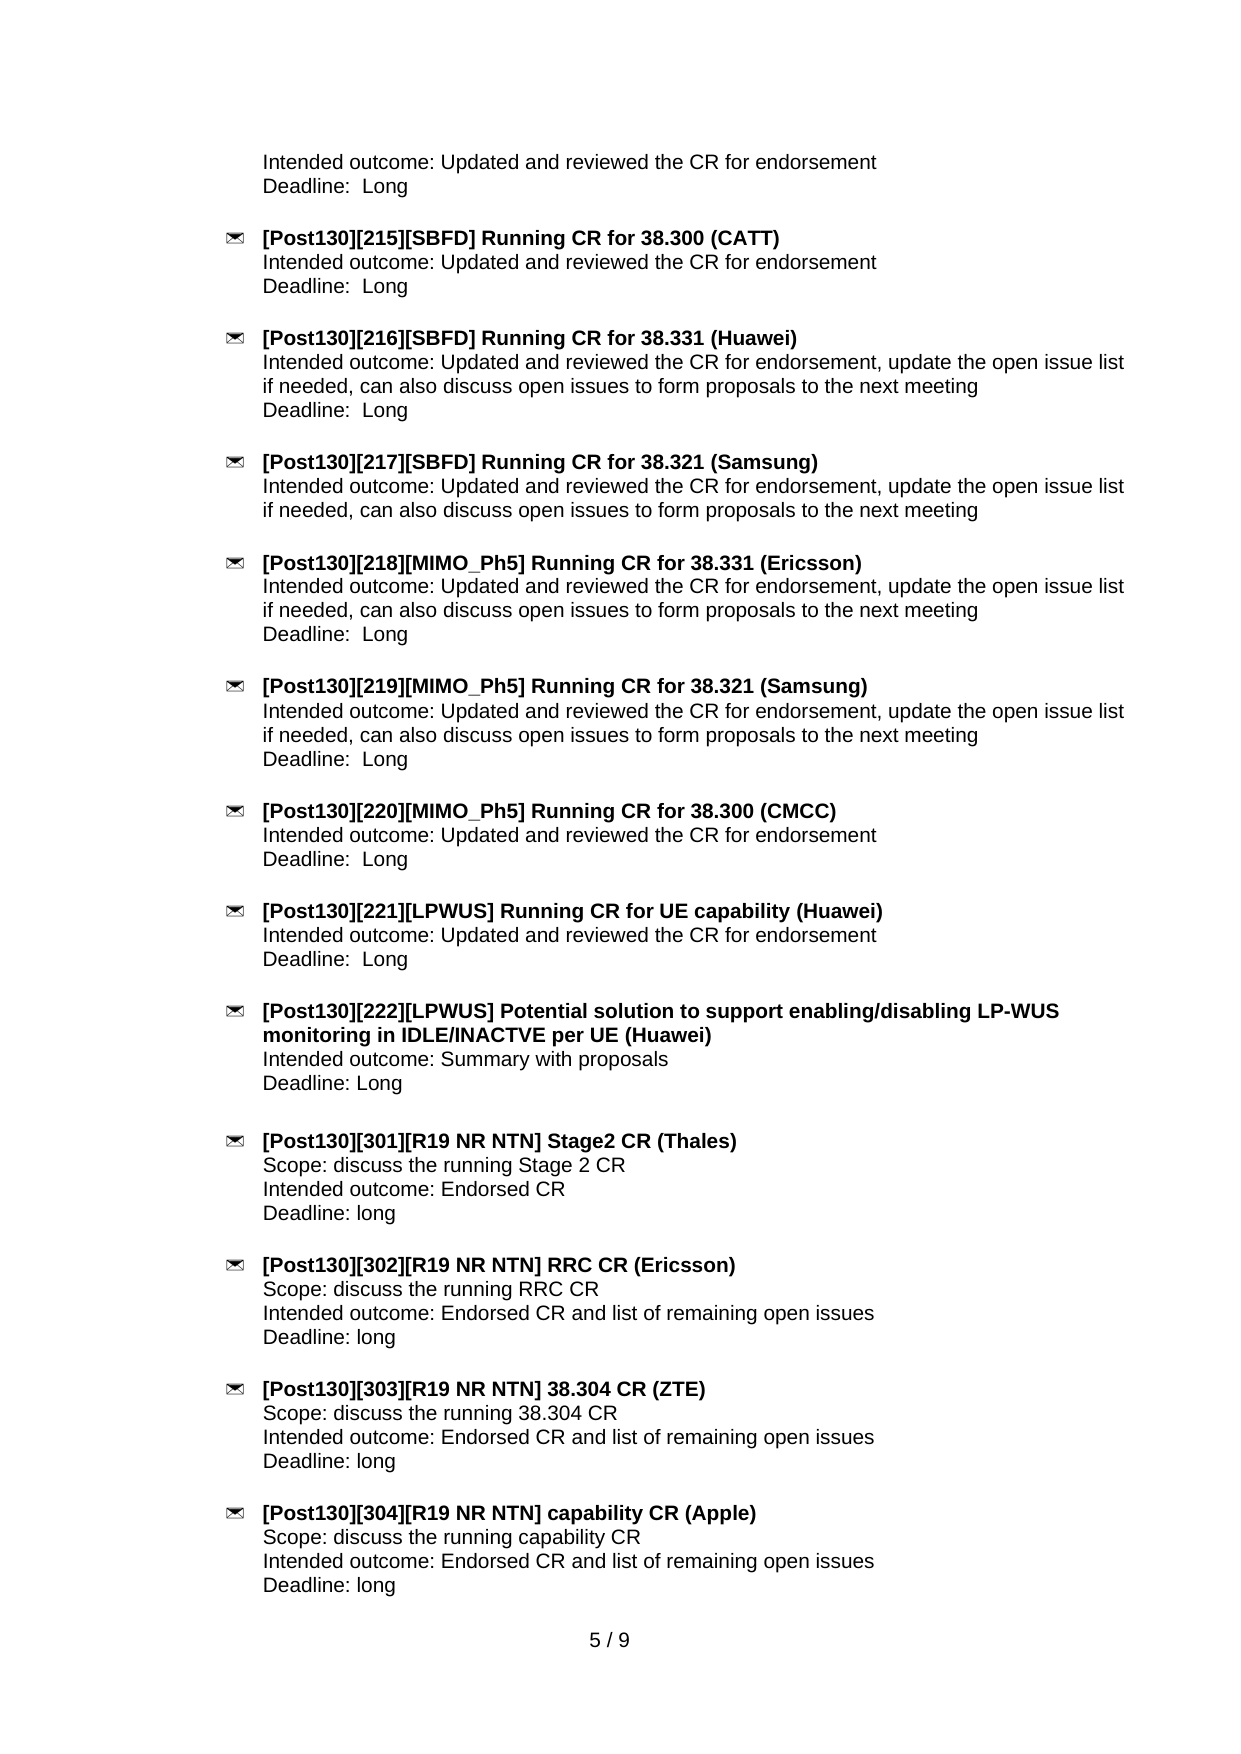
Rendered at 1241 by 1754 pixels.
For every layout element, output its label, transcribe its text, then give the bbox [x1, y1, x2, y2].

text Intended outcome: Endorsed CR and list of remaining open issues [225, 1549, 1125, 1573]
text Intended outcome: Updated and reviewed the CR for endorsement [262, 150, 1125, 174]
text Intended outcome: Endorsed CR [225, 1177, 1125, 1201]
list [Post130][302][R19 NR NTN] RRC CR (Ericsson) [225, 1253, 1125, 1277]
text Deadline: long [225, 1573, 1125, 1597]
text Intended outcome: Updated and reviewed the CR for endorsement [262, 250, 1125, 274]
text Deadline: long [225, 1449, 1125, 1473]
text Scope: discuss the running capability CR [225, 1525, 1125, 1549]
text Deadline: Long [262, 1071, 1125, 1094]
list [Post130][303][R19 NR NTN] 38.304 CR (ZTE) [225, 1377, 1125, 1401]
text Deadline: long [225, 1325, 1125, 1349]
text Intended outcome: Endorsed CR and list of remaining open issues [225, 1425, 1125, 1449]
text Deadline: Long [262, 846, 1125, 870]
list [Post130][217][SBFD] Running CR for 38.321 (Samsung) [225, 450, 1125, 474]
list [Post130][301][R19 NR NTN] Stage2 CR (Thales) [225, 1129, 1125, 1153]
list [Post130][222][LPWUS] Potential solution to support enabling/disabling LP-WUS monitoring in IDLE/INACTVE per UE (Huawei) [225, 999, 1125, 1047]
text Intended outcome: Summary with proposals [262, 1047, 1125, 1071]
list [Post130][219][MIMO_Ph5] Running CR for 38.321 (Samsung) [225, 674, 1125, 698]
text Intended outcome: Updated and reviewed the CR for endorsement [262, 923, 1125, 947]
text Deadline: Long [262, 622, 1125, 646]
text Intended outcome: Endorsed CR and list of remaining open issues [225, 1301, 1125, 1325]
text Scope: discuss the running 38.304 CR [225, 1401, 1125, 1425]
text Deadline: long [225, 1201, 1125, 1225]
list [Post130][221][LPWUS] Running CR for UE capability (Huawei) [225, 898, 1125, 923]
list [Post130][220][MIMO_Ph5] Running CR for 38.300 (CMCC) [225, 798, 1125, 822]
text Deadline: Long [262, 398, 1125, 422]
list [Post130][304][R19 NR NTN] capability CR (Apple) [225, 1501, 1125, 1525]
text Scope: discuss the running Stage 2 CR [225, 1153, 1125, 1177]
text Scope: discuss the running RRC CR [225, 1277, 1125, 1301]
text Deadline: Long [262, 746, 1125, 770]
text Deadline: Long [262, 174, 1125, 198]
text Intended outcome: Updated and reviewed the CR for endorsement [262, 822, 1125, 846]
list [Post130][215][SBFD] Running CR for 38.300 (CATT) [225, 226, 1125, 250]
text Deadline: Long [262, 947, 1125, 971]
list [Post130][218][MIMO_Ph5] Running CR for 38.331 (Ericsson) [225, 550, 1125, 574]
list [Post130][216][SBFD] Running CR for 38.331 (Huawei) [225, 326, 1125, 350]
text Deadline: Long [262, 274, 1125, 298]
